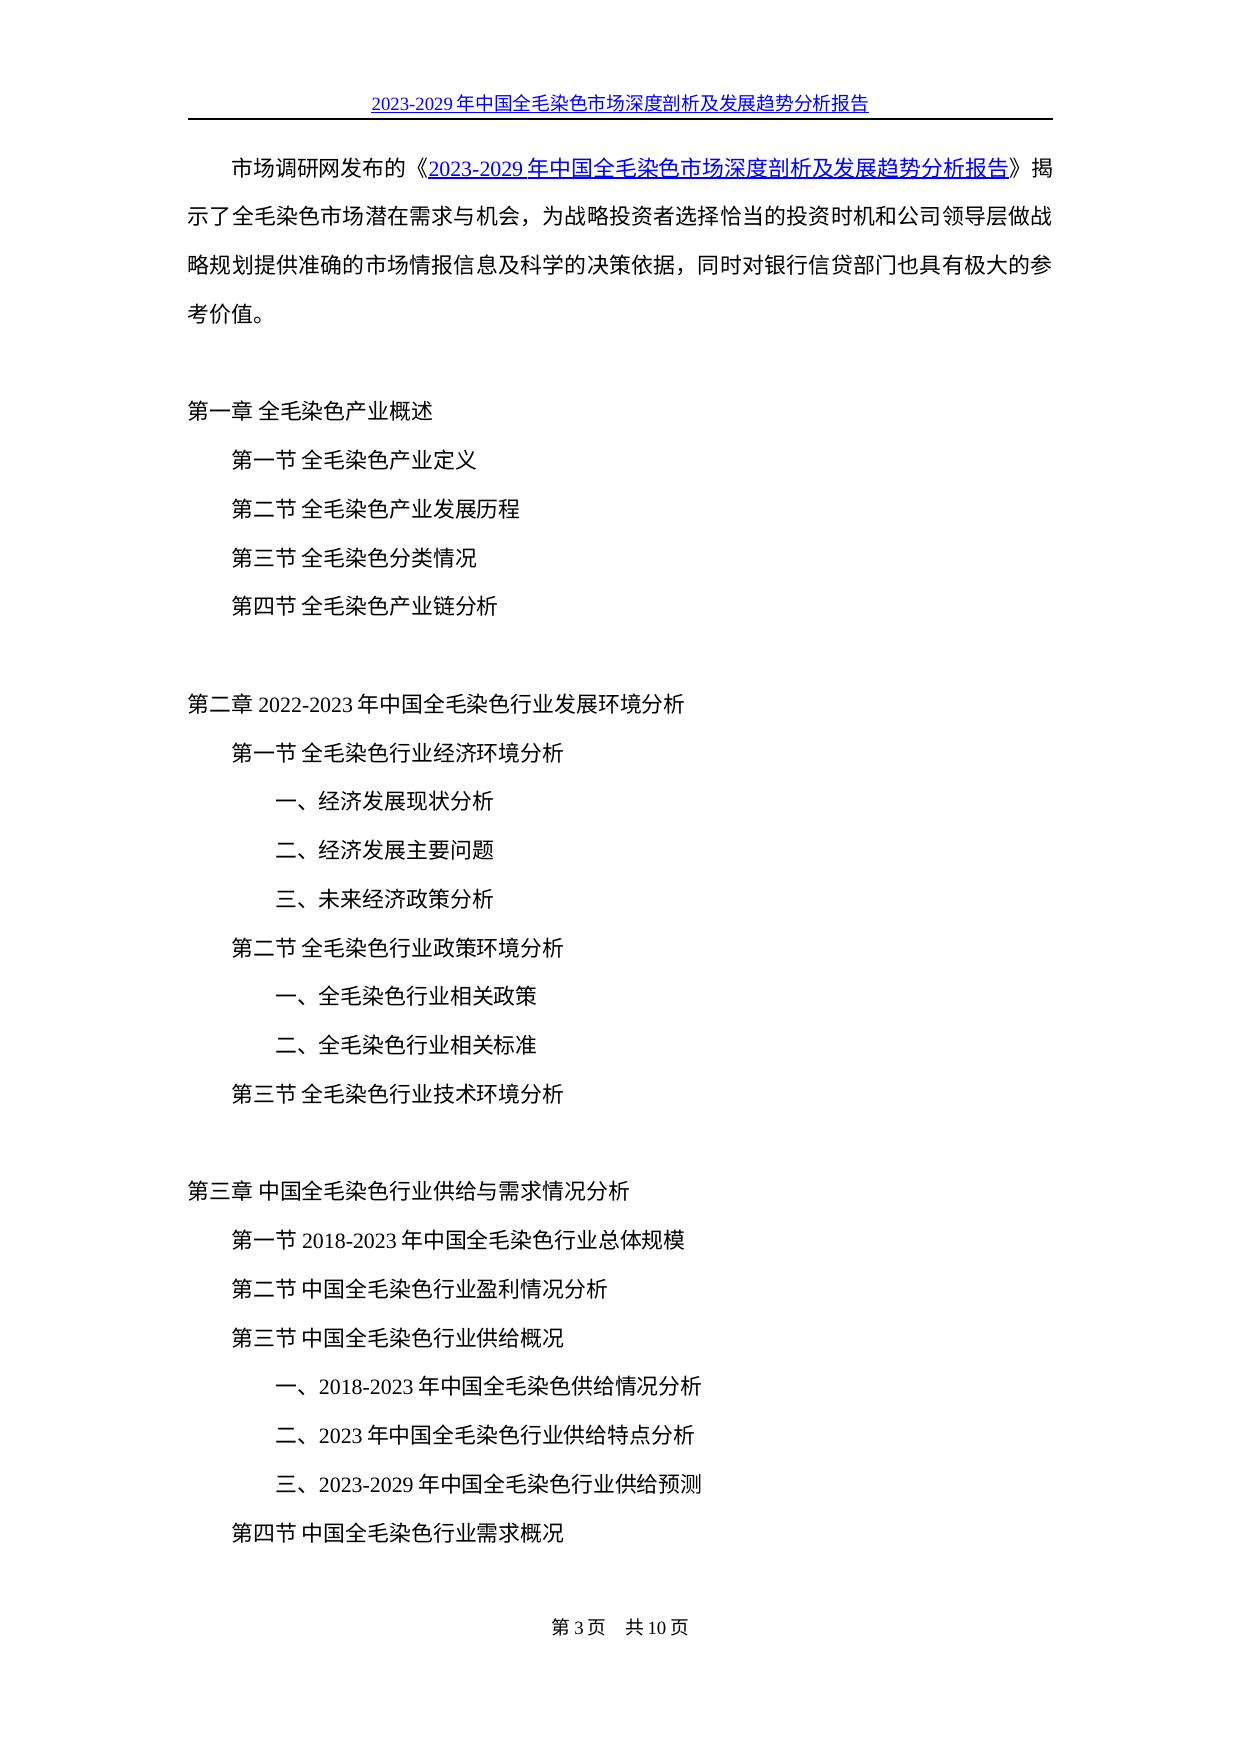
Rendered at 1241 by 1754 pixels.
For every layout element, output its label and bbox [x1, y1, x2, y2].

text [187, 150, 1053, 1548]
